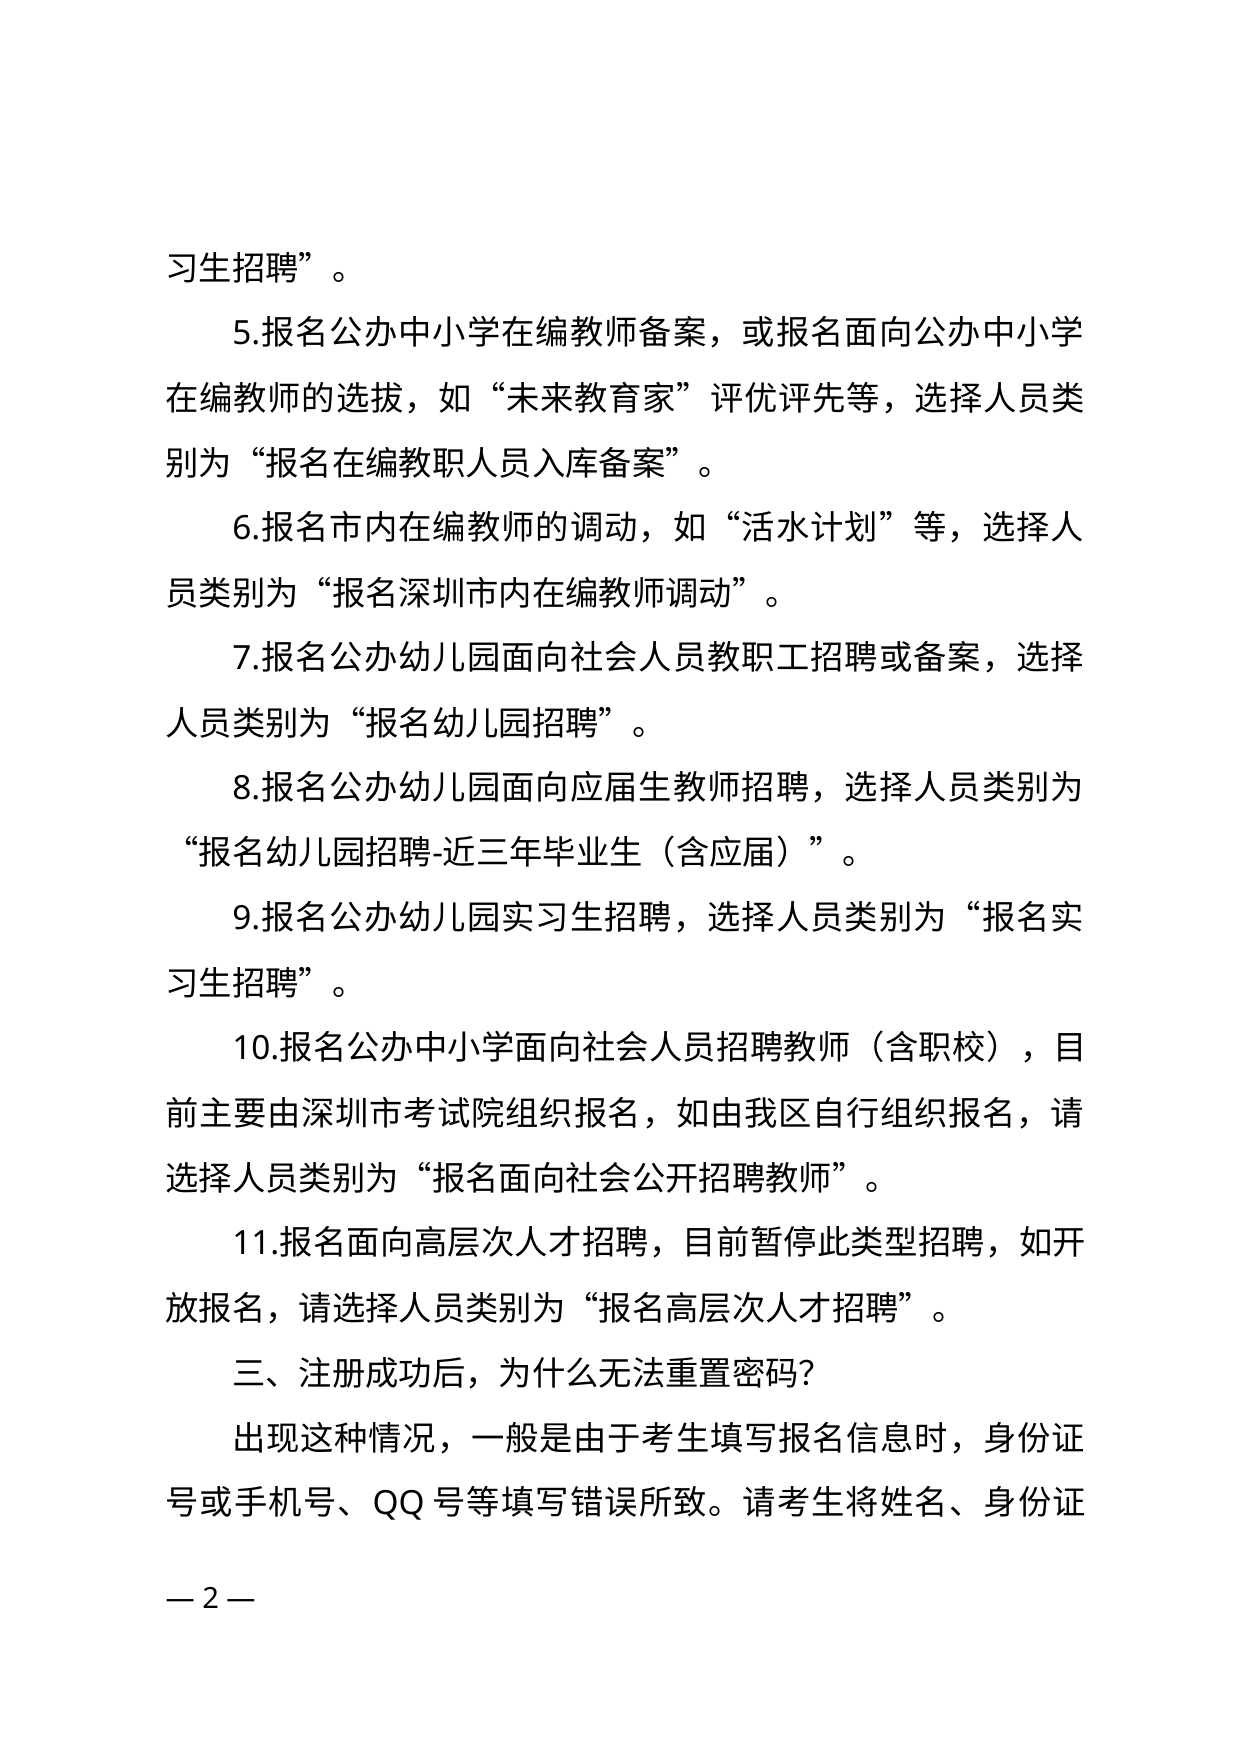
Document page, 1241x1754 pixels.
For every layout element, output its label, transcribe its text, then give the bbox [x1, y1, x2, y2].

text 9.报名公办幼儿园实习生招聘，选择人员类别为“报名实习生招聘”。 [165, 883, 1087, 1013]
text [165, 1403, 1087, 1533]
text 6.报名市内在编教师的调动，如“活水计划”等，选择人员类别为“报名深圳市内在编教师调动”。 [165, 493, 1087, 623]
text 10.报名公办中小学面向社会人员招聘教师（含职校），目前主要由深圳市考试院组织报名，如由我区自行组织报名，请选择人员类别为“报名面向社会公开招聘教师”。 [165, 1013, 1087, 1208]
text 三、注册成功后，为什么无法重置密码？ [165, 1338, 1087, 1403]
text 8.报名公办幼儿园面向应届生教师招聘，选择人员类别为“报名幼儿园招聘-近三年毕业生（含应届）”。 [165, 753, 1087, 883]
text 5.报名公办中小学在编教师备案，或报名面向公办中小学在编教师的选拔，如“未来教育家”评优评先等，选择人员类别为“报名在编教职人员入库备案”。 [165, 298, 1087, 493]
text 7.报名公办幼儿园面向社会人员教职工招聘或备案，选择人员类别为“报名幼儿园招聘”。 [165, 623, 1087, 753]
text 11.报名面向高层次人才招聘，目前暂停此类型招聘，如开放报名，请选择人员类别为“报名高层次人才招聘”。 [165, 1208, 1087, 1338]
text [165, 233, 1087, 298]
